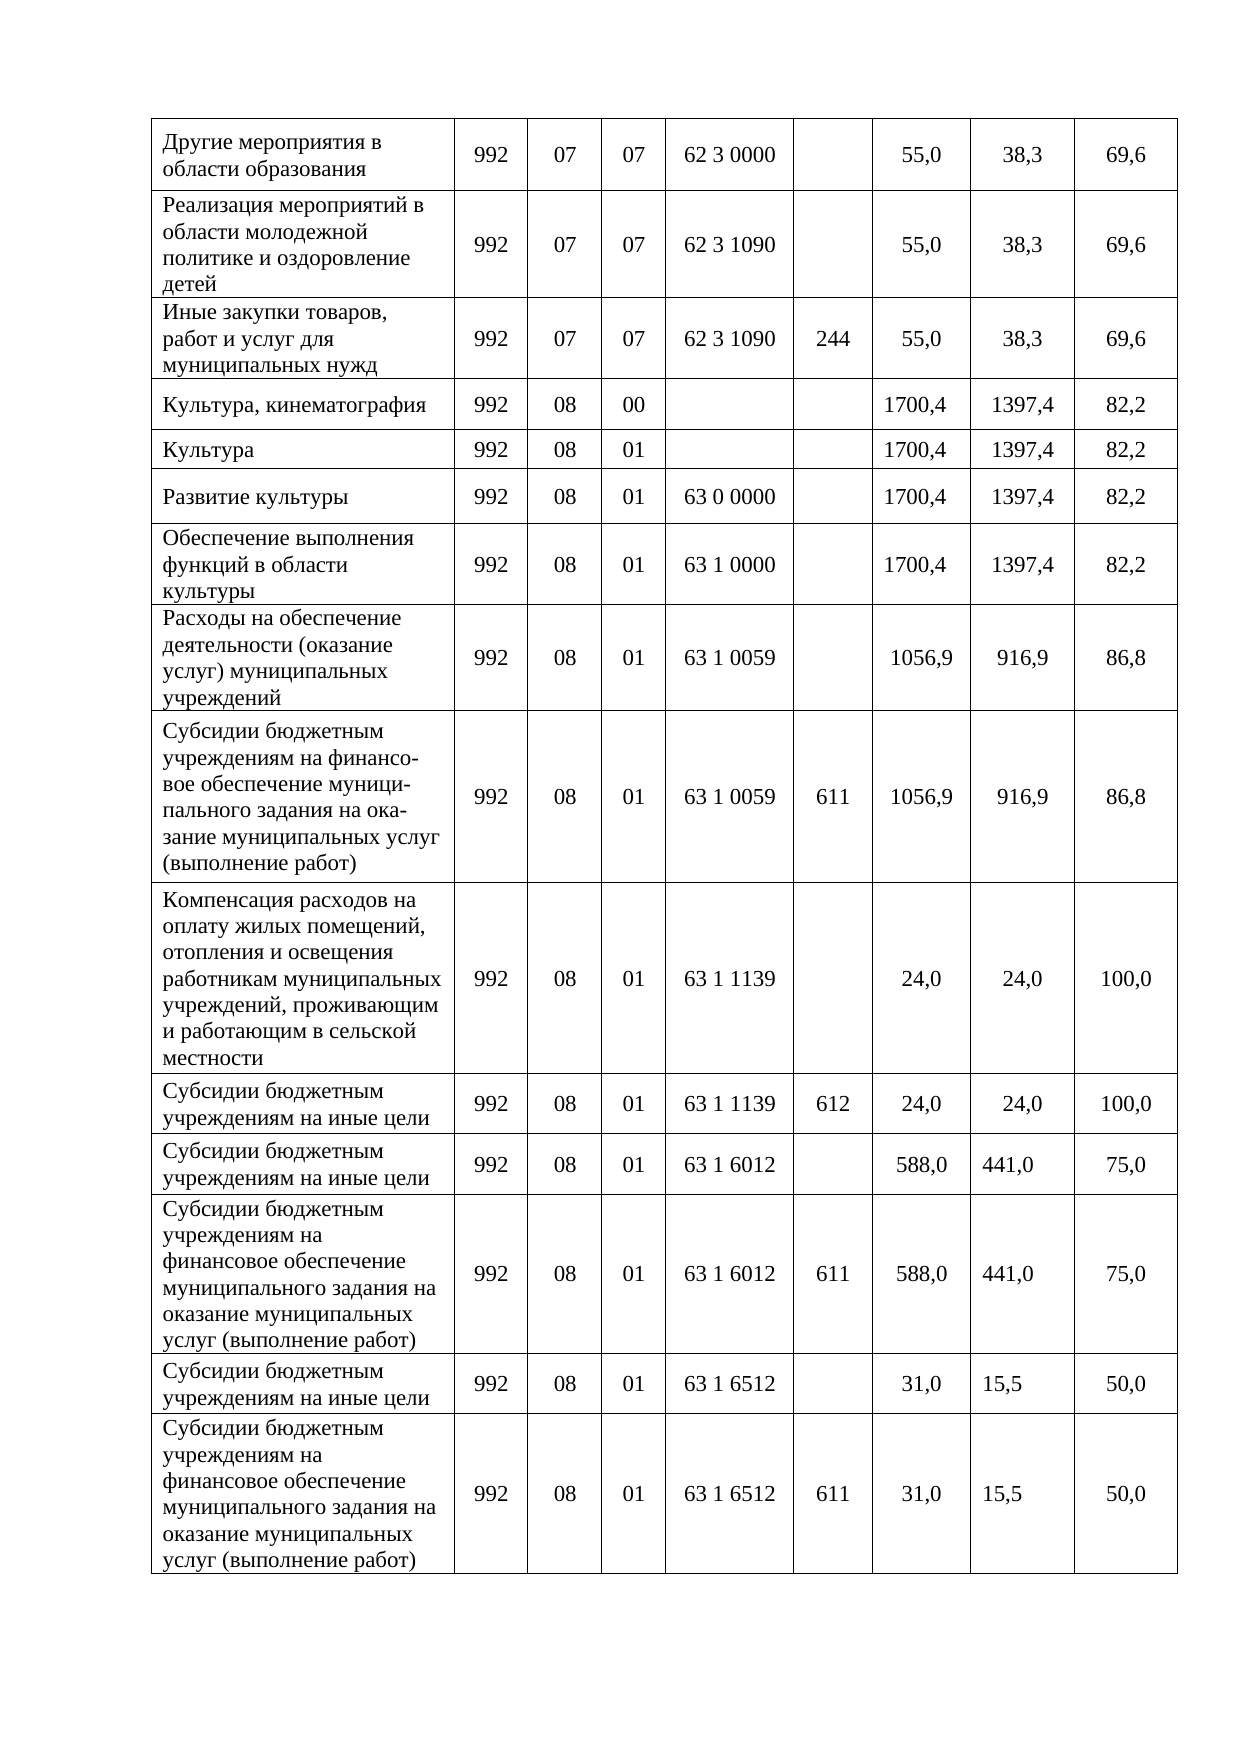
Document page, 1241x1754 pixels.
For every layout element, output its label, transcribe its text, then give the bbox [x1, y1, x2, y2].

table_cell 08 [528, 430, 601, 468]
table_cell 08 [528, 1134, 601, 1194]
table_cell 992 [455, 605, 527, 710]
table_cell Субсидии бюджетным учреждениям на иные цели [152, 1134, 454, 1194]
table_cell 992 [455, 1074, 527, 1133]
table_cell 01 [602, 1195, 665, 1353]
table_cell Культура, кинематография [152, 379, 454, 429]
table_cell 24,0 [971, 1074, 1074, 1133]
table_cell [794, 430, 872, 468]
table_cell 38,3 [971, 298, 1074, 378]
table_cell 07 [528, 119, 601, 190]
table_cell 15,5 [971, 1414, 1074, 1572]
table_cell [794, 1134, 872, 1194]
table_cell 1397,4 [971, 524, 1074, 603]
table_cell 01 [602, 469, 665, 523]
table_cell 08 [528, 711, 601, 882]
table_cell Субсидии бюджетным учреждениям на финансовое обеспечение муниципального задания на оказание муниципальных услуг (выполнение работ) [152, 1414, 454, 1572]
table_cell 24,0 [873, 1074, 970, 1133]
table_cell 1700,4 [873, 430, 970, 468]
table_cell 441,0 [971, 1134, 1074, 1194]
table_cell 82,2 [1075, 469, 1177, 523]
table_cell 08 [528, 469, 601, 523]
table_cell 1056,9 [873, 605, 970, 710]
table_cell 24,0 [971, 883, 1074, 1073]
table_cell [794, 191, 872, 297]
table_cell 07 [602, 119, 665, 190]
table_cell 75,0 [1075, 1195, 1177, 1353]
table_cell 63 1 0000 [666, 524, 793, 603]
table_cell Субсидии бюджетным учреждениям на иные цели [152, 1354, 454, 1413]
table_cell 01 [602, 1354, 665, 1413]
table_cell [794, 524, 872, 603]
table_cell 63 1 6512 [666, 1414, 793, 1572]
table_cell 69,6 [1075, 191, 1177, 297]
table_cell 08 [528, 1414, 601, 1572]
table_cell [794, 469, 872, 523]
table_cell 63 1 0059 [666, 711, 793, 882]
table_cell 63 1 0059 [666, 605, 793, 710]
table_cell [666, 430, 793, 468]
table_cell 63 1 1139 [666, 883, 793, 1073]
table_cell 588,0 [873, 1195, 970, 1353]
table_cell 992 [455, 119, 527, 190]
table_cell 01 [602, 605, 665, 710]
table_cell 75,0 [1075, 1134, 1177, 1194]
table_cell 01 [602, 1134, 665, 1194]
table_cell 1700,4 [873, 379, 970, 429]
table_cell 82,2 [1075, 430, 1177, 468]
table_cell 992 [455, 430, 527, 468]
table_cell Другие мероприятия в области образования [152, 119, 454, 190]
table_cell 992 [455, 191, 527, 297]
table_cell 50,0 [1075, 1354, 1177, 1413]
table_cell 63 1 6512 [666, 1354, 793, 1413]
table_cell 916,9 [971, 711, 1074, 882]
table_cell 1397,4 [971, 469, 1074, 523]
table_cell Субсидии бюджетным учреждениям на финансо-вое обеспечение муници-пального задания на ока-зание муниципальных услуг (выполнение работ) [152, 711, 454, 882]
table_cell 244 [794, 298, 872, 378]
table_cell 50,0 [1075, 1414, 1177, 1572]
table_cell 916,9 [971, 605, 1074, 710]
table_cell 611 [794, 1414, 872, 1572]
table_cell 63 1 6012 [666, 1134, 793, 1194]
table_cell 992 [455, 469, 527, 523]
table_cell 01 [602, 430, 665, 468]
table_cell 01 [602, 1414, 665, 1572]
table_cell Компенсация расходов на оплату жилых помещений, отопления и освещения работникам муниципальных учреждений, проживающим и работающим в сельской местности [152, 883, 454, 1073]
table_cell 07 [528, 191, 601, 297]
table_cell 00 [602, 379, 665, 429]
table_cell 55,0 [873, 119, 970, 190]
table_cell 82,2 [1075, 524, 1177, 603]
table_cell 62 3 1090 [666, 191, 793, 297]
table_cell 611 [794, 1195, 872, 1353]
table_cell 08 [528, 1074, 601, 1133]
table_cell 08 [528, 379, 601, 429]
table_cell 38,3 [971, 191, 1074, 297]
table_cell 992 [455, 524, 527, 603]
table_cell 1700,4 [873, 469, 970, 523]
table_cell Культура [152, 430, 454, 468]
table_cell 100,0 [1075, 1074, 1177, 1133]
table_cell 611 [794, 711, 872, 882]
table_cell 01 [602, 711, 665, 882]
table_cell Обеспечение выполнения функций в области культуры [152, 524, 454, 603]
table_cell Иные закупки товаров, работ и услуг для муниципальных нужд [152, 298, 454, 378]
table_cell 992 [455, 1414, 527, 1572]
table_cell 01 [602, 524, 665, 603]
table_cell 1397,4 [971, 430, 1074, 468]
table_cell [794, 605, 872, 710]
table_cell 100,0 [1075, 883, 1177, 1073]
table_cell 55,0 [873, 298, 970, 378]
table_cell 31,0 [873, 1354, 970, 1413]
table_cell 992 [455, 1354, 527, 1413]
table_cell 07 [528, 298, 601, 378]
table_cell 15,5 [971, 1354, 1074, 1413]
table_cell 38,3 [971, 119, 1074, 190]
table_cell 07 [602, 298, 665, 378]
table_cell 612 [794, 1074, 872, 1133]
table_cell [794, 379, 872, 429]
table_cell 69,6 [1075, 119, 1177, 190]
table_cell 992 [455, 711, 527, 882]
table_cell Субсидии бюджетным учреждениям на иные цели [152, 1074, 454, 1133]
table_cell [794, 1354, 872, 1413]
table_cell 1700,4 [873, 524, 970, 603]
table_cell 992 [455, 883, 527, 1073]
table_cell 08 [528, 524, 601, 603]
table_cell 992 [455, 1134, 527, 1194]
table_cell 63 0 0000 [666, 469, 793, 523]
table_cell Расходы на обеспечение деятельности (оказание услуг) муниципальных учреждений [152, 605, 454, 710]
table_cell 62 3 0000 [666, 119, 793, 190]
table_cell 08 [528, 1195, 601, 1353]
table_cell [794, 119, 872, 190]
table_cell 86,8 [1075, 711, 1177, 882]
table_cell 01 [602, 883, 665, 1073]
table_cell 08 [528, 605, 601, 710]
table_cell 1397,4 [971, 379, 1074, 429]
table_cell 63 1 6012 [666, 1195, 793, 1353]
table_cell 69,6 [1075, 298, 1177, 378]
table_cell Развитие культуры [152, 469, 454, 523]
table_cell 55,0 [873, 191, 970, 297]
table_cell Субсидии бюджетным учреждениям на финансовое обеспечение муниципального задания на оказание муниципальных услуг (выполнение работ) [152, 1195, 454, 1353]
table_cell 24,0 [873, 883, 970, 1073]
table_cell 1056,9 [873, 711, 970, 882]
table_cell 07 [602, 191, 665, 297]
table_cell 588,0 [873, 1134, 970, 1194]
table_cell 82,2 [1075, 379, 1177, 429]
table_cell 992 [455, 379, 527, 429]
table_cell [794, 883, 872, 1073]
table_cell 01 [602, 1074, 665, 1133]
table_cell 08 [528, 1354, 601, 1413]
table_cell 31,0 [873, 1414, 970, 1572]
table_cell 62 3 1090 [666, 298, 793, 378]
table_cell [666, 379, 793, 429]
table_cell 08 [528, 883, 601, 1073]
table_cell Реализация мероприятий в области молодежной политике и оздоровление детей [152, 191, 454, 297]
table_cell 992 [455, 1195, 527, 1353]
table_cell 86,8 [1075, 605, 1177, 710]
table_cell 441,0 [971, 1195, 1074, 1353]
table_cell 992 [455, 298, 527, 378]
table_cell 63 1 1139 [666, 1074, 793, 1133]
